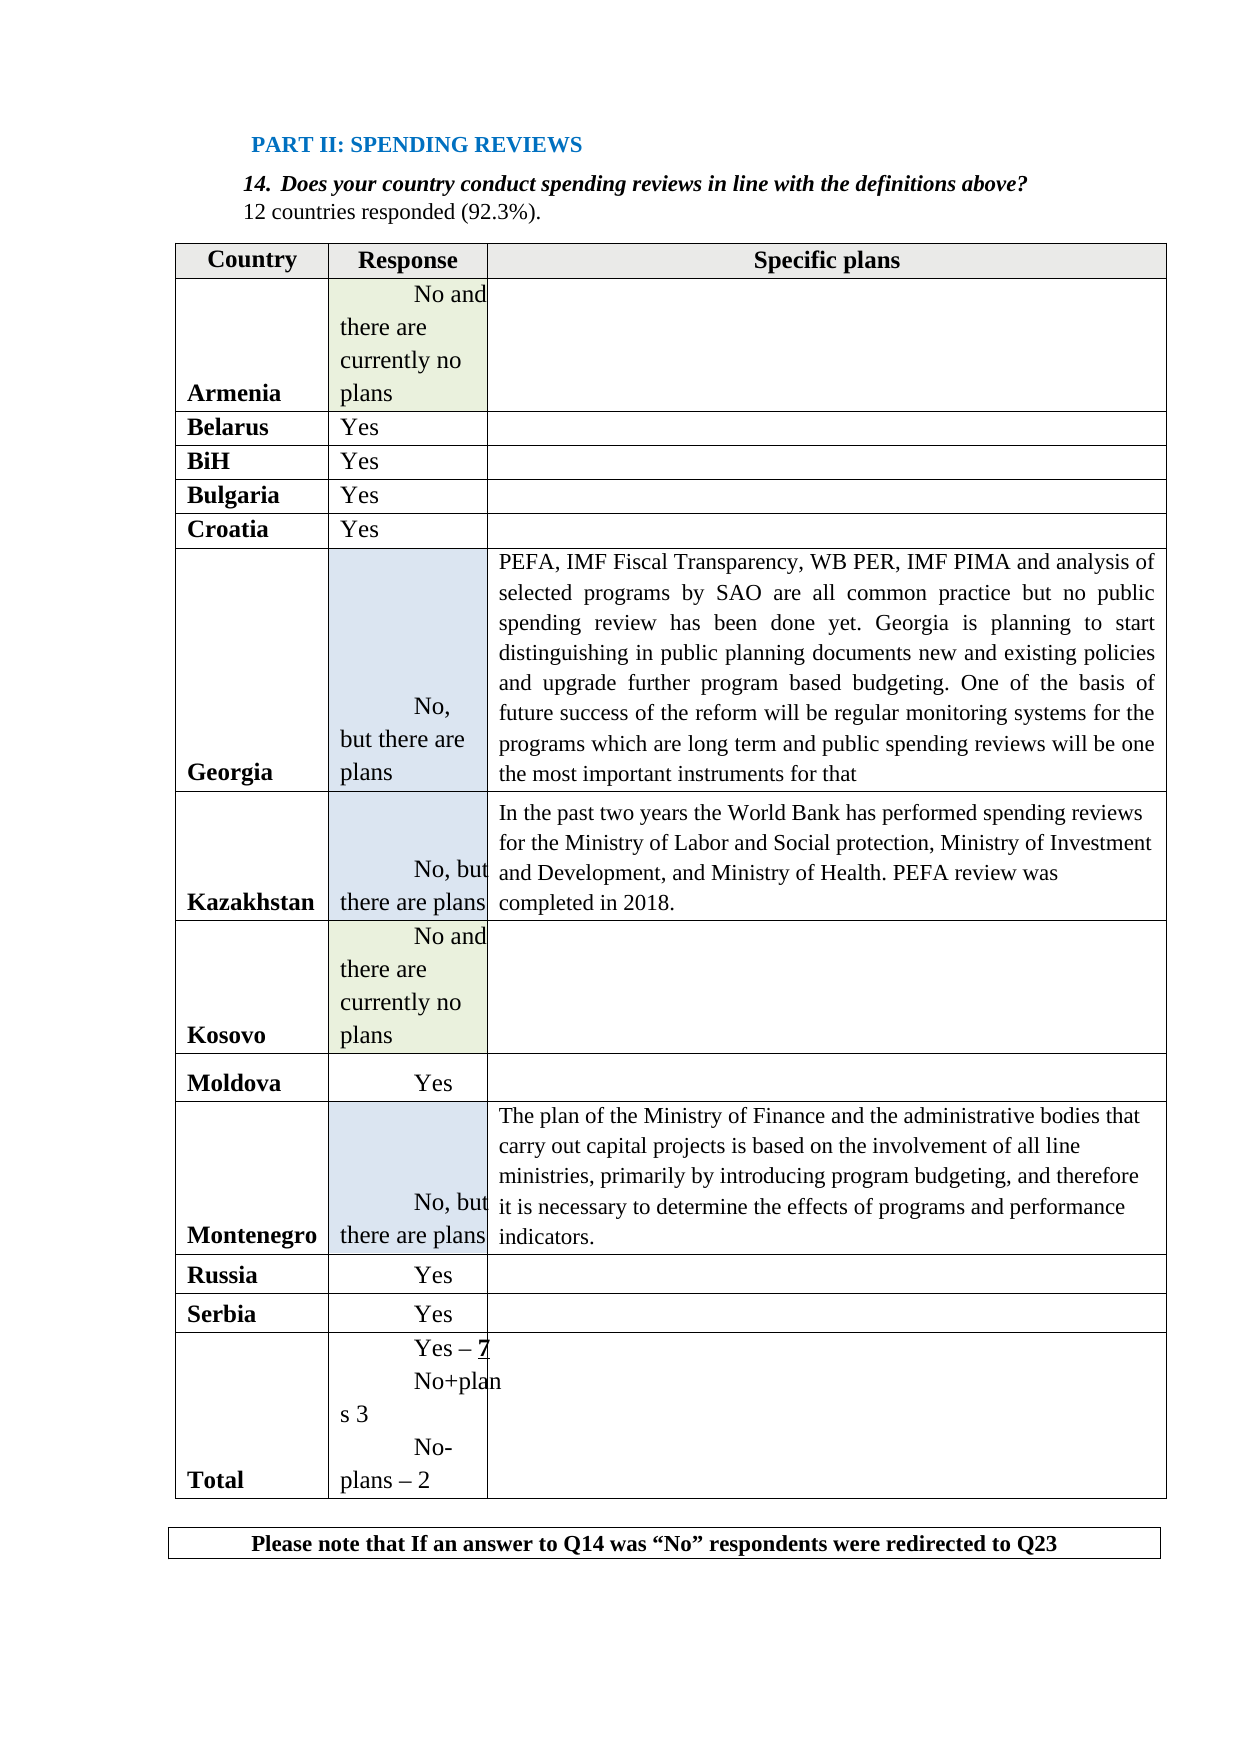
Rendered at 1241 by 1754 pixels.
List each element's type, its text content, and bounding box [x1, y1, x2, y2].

table_cell Bulgaria [176, 480, 328, 513]
table_cell No, but there are plans [329, 1102, 487, 1253]
text Please note that If an answer to Q14 was “No” respondents were redirected to Q23 [169, 1528, 1160, 1558]
table_cell [488, 921, 1166, 1053]
table_header Specific plans [488, 244, 1166, 278]
table_cell Yes – 7 No+plans 3 No- plans – 2 [329, 1333, 487, 1498]
table_cell Kazakhstan [176, 792, 328, 920]
table_cell Serbia [176, 1294, 328, 1332]
table_cell Russia [176, 1255, 328, 1293]
table_cell [488, 1054, 1166, 1101]
table_cell Croatia [176, 514, 328, 547]
table_cell Yes [329, 480, 487, 513]
table_cell [488, 412, 1166, 445]
table_header Country [176, 244, 328, 278]
table_cell Moldova [176, 1054, 328, 1101]
table_cell Total [176, 1333, 328, 1498]
table_cell Georgia [176, 549, 328, 791]
table_cell BiH [176, 446, 328, 479]
table_cell [488, 514, 1166, 547]
table_cell Yes [329, 446, 487, 479]
table_cell No and there are currently no plans [329, 921, 487, 1053]
table_cell Kosovo [176, 921, 328, 1053]
table_cell No and there are currently no plans [329, 279, 487, 411]
list 12 countries responded (92.3%). [243, 198, 1152, 224]
table_cell In the past two years the World Bank has performed spending reviews for the Ministry of Labor and Social protection, Ministry of Investment and Development, and Ministry of Health. PEFA review was completed in 2018. [488, 792, 1166, 920]
list Does your country conduct spending reviews in line with the definitions above? [243, 170, 1152, 196]
table_cell Yes [329, 1054, 487, 1101]
table_cell [488, 446, 1166, 479]
table_cell Montenegro [176, 1102, 328, 1253]
table_cell Yes [329, 1294, 487, 1332]
table_cell The plan of the Ministry of Finance and the administrative bodies that carry out capital projects is based on the involvement of all line ministries, primarily by introducing program budgeting, and therefore it is necessary to determine the effects of programs and performance indicators. [488, 1102, 1166, 1253]
table_cell No, but there are plans [329, 549, 487, 791]
table_cell PEFA, IMF Fiscal Transparency, WB PER, IMF PIMA and analysis of selected programs by SAO are all common practice but no public spending review has been done yet. Georgia is planning to start distinguishing in public planning documents new and existing policies and upgrade further program based budgeting. One of the basis of future success of the reform will be regular monitoring systems for the programs which are long term and public spending reviews will be one the most important instruments for that [488, 549, 1166, 791]
table_cell Belarus [176, 412, 328, 445]
table_cell [488, 480, 1166, 513]
table_cell [488, 1294, 1166, 1332]
table_cell Armenia [176, 279, 328, 411]
table_cell Yes [329, 1255, 487, 1293]
table_cell No, but there are plans [329, 792, 487, 920]
table_cell [488, 279, 1166, 411]
table_header Response [329, 244, 487, 278]
table_cell [488, 1333, 1166, 1498]
table_cell Yes [329, 412, 487, 445]
table_cell Yes [329, 514, 487, 547]
text PART II: SPENDING REVIEWS [177, 131, 1152, 157]
table_cell [488, 1255, 1166, 1293]
